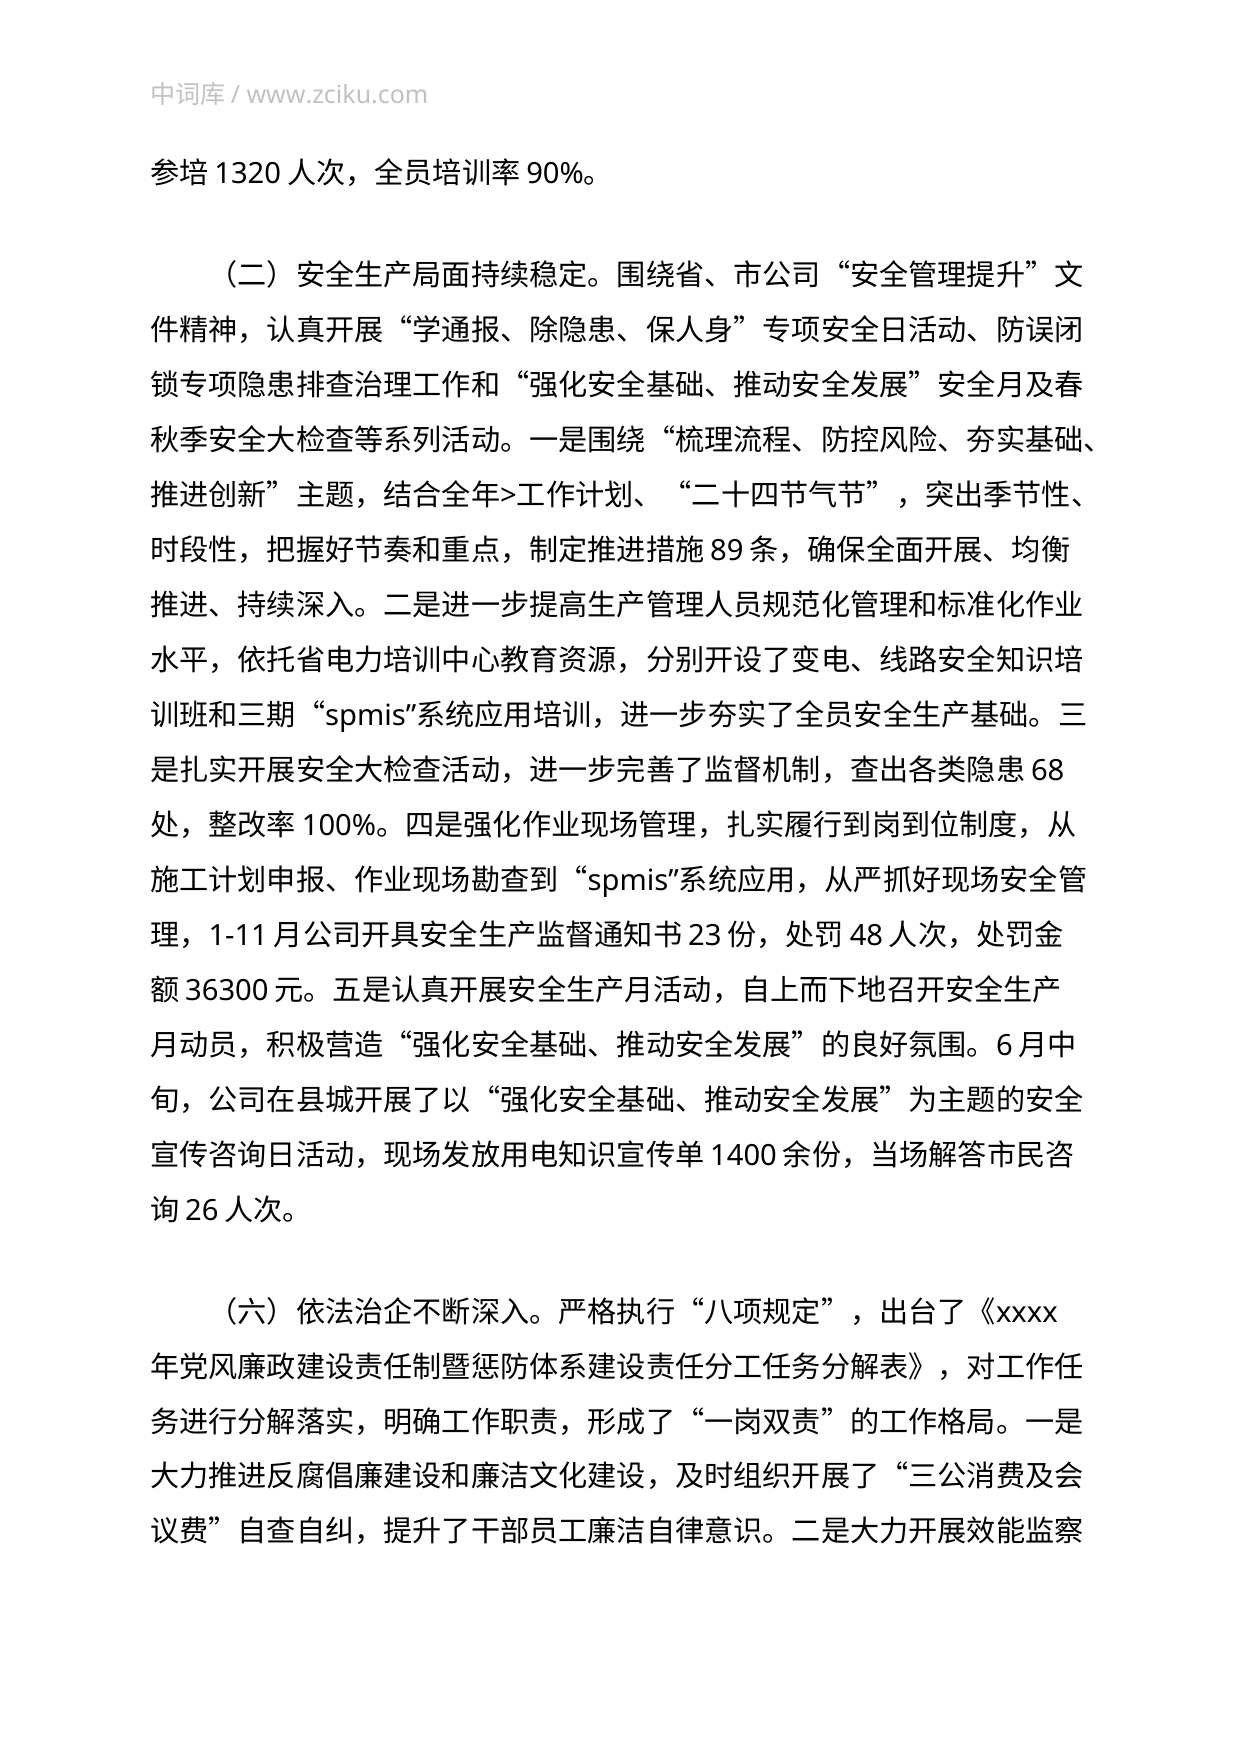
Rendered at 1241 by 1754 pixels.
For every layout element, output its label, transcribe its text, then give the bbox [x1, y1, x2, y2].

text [150, 1288, 1090, 1550]
text （二）安全生产局面持续稳定。围绕省、市公司“安全管理提升”文件精神，认真开展“学通报、除隐患、保人身”专项安全日活动、防误闭锁专项隐患排查治理工作和“强化安全基础、推动安全发展”安全月及春秋季安全大检查等系列活动。一是围绕“梳理流程、防控风险、夯实基础、推进创新”主题，结合全年>工作计划、“二十四节气节”，突出季节性、时段性，把握好节奏和重点，制定推进措施89条，确保全面开展、均衡推进、持续深入。二是进一步提高生产管理人员规范化管理和标准化作业水平，依托省电力培训中心教育资源，分别开设了变电、线路安全知识培训班和三期“spmis”系统应用培训，进一步夯实了全员安全生产基础。三是扎实开展安全大检查活动，进一步完善了监督机制，查出各类隐患68处，整改率100%。四是强化作业现场管理，扎实履行到岗到位制度，从施工计划申报、作业现场勘查到“spmis”系统应用，从严抓好现场安全管理，1-11月公司开具安全生产监督通知书23份，处罚48人次，处罚金额36300元。五是认真开展安全生产月活动，自上而下地召开安全生产月动员，积极营造“强化安全基础、推动安全发展”的良好氛围。6月中旬，公司在县城开展了以“强化安全基础、推动安全发展”为主题的安全宣传咨询日活动，现场发放用电知识宣传单1400余份，当场解答市民咨询26人次。 [150, 252, 1090, 1229]
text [150, 150, 1090, 192]
